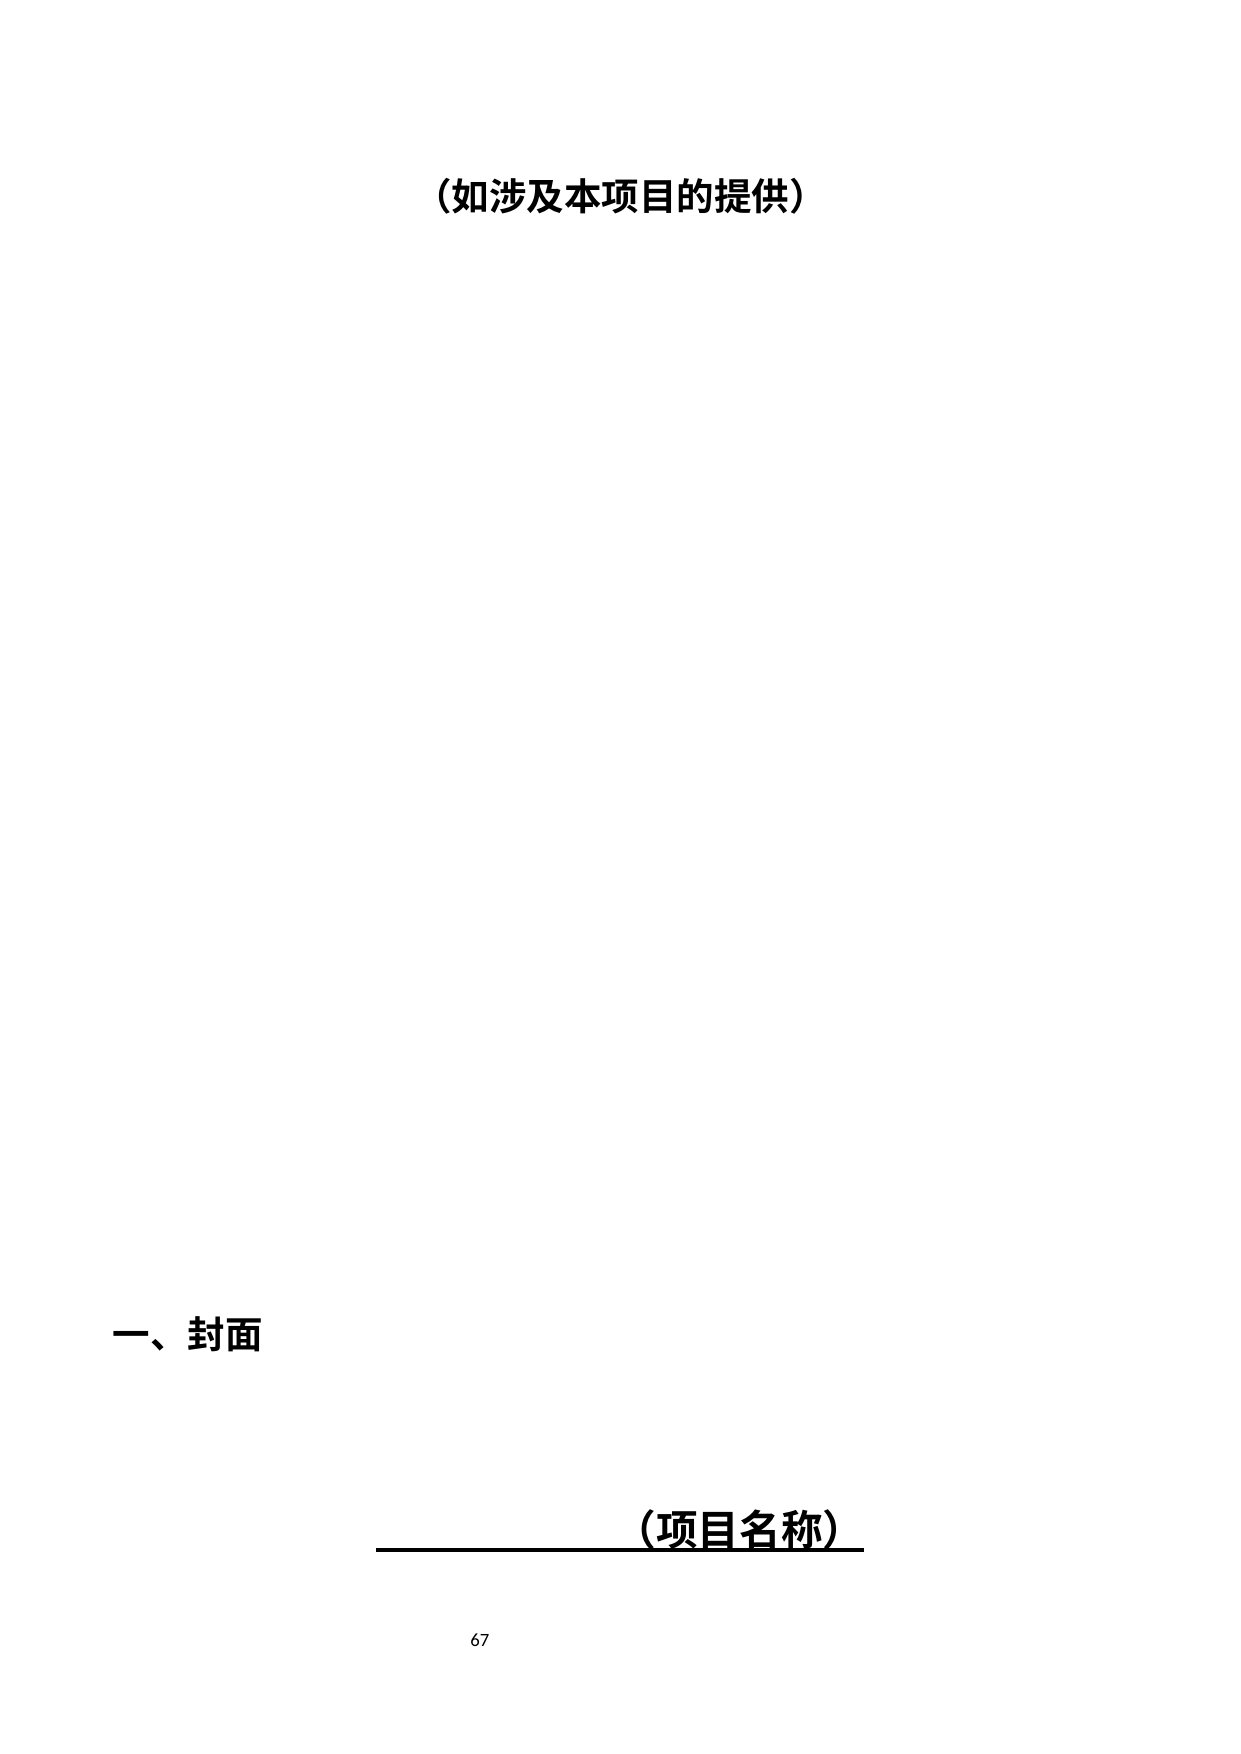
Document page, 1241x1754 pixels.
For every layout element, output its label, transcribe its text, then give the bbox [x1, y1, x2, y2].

text 一、封面 [112, 1299, 1128, 1364]
text （项目名称） [112, 1494, 1128, 1559]
text （如涉及本项目的提供） [112, 162, 1128, 227]
